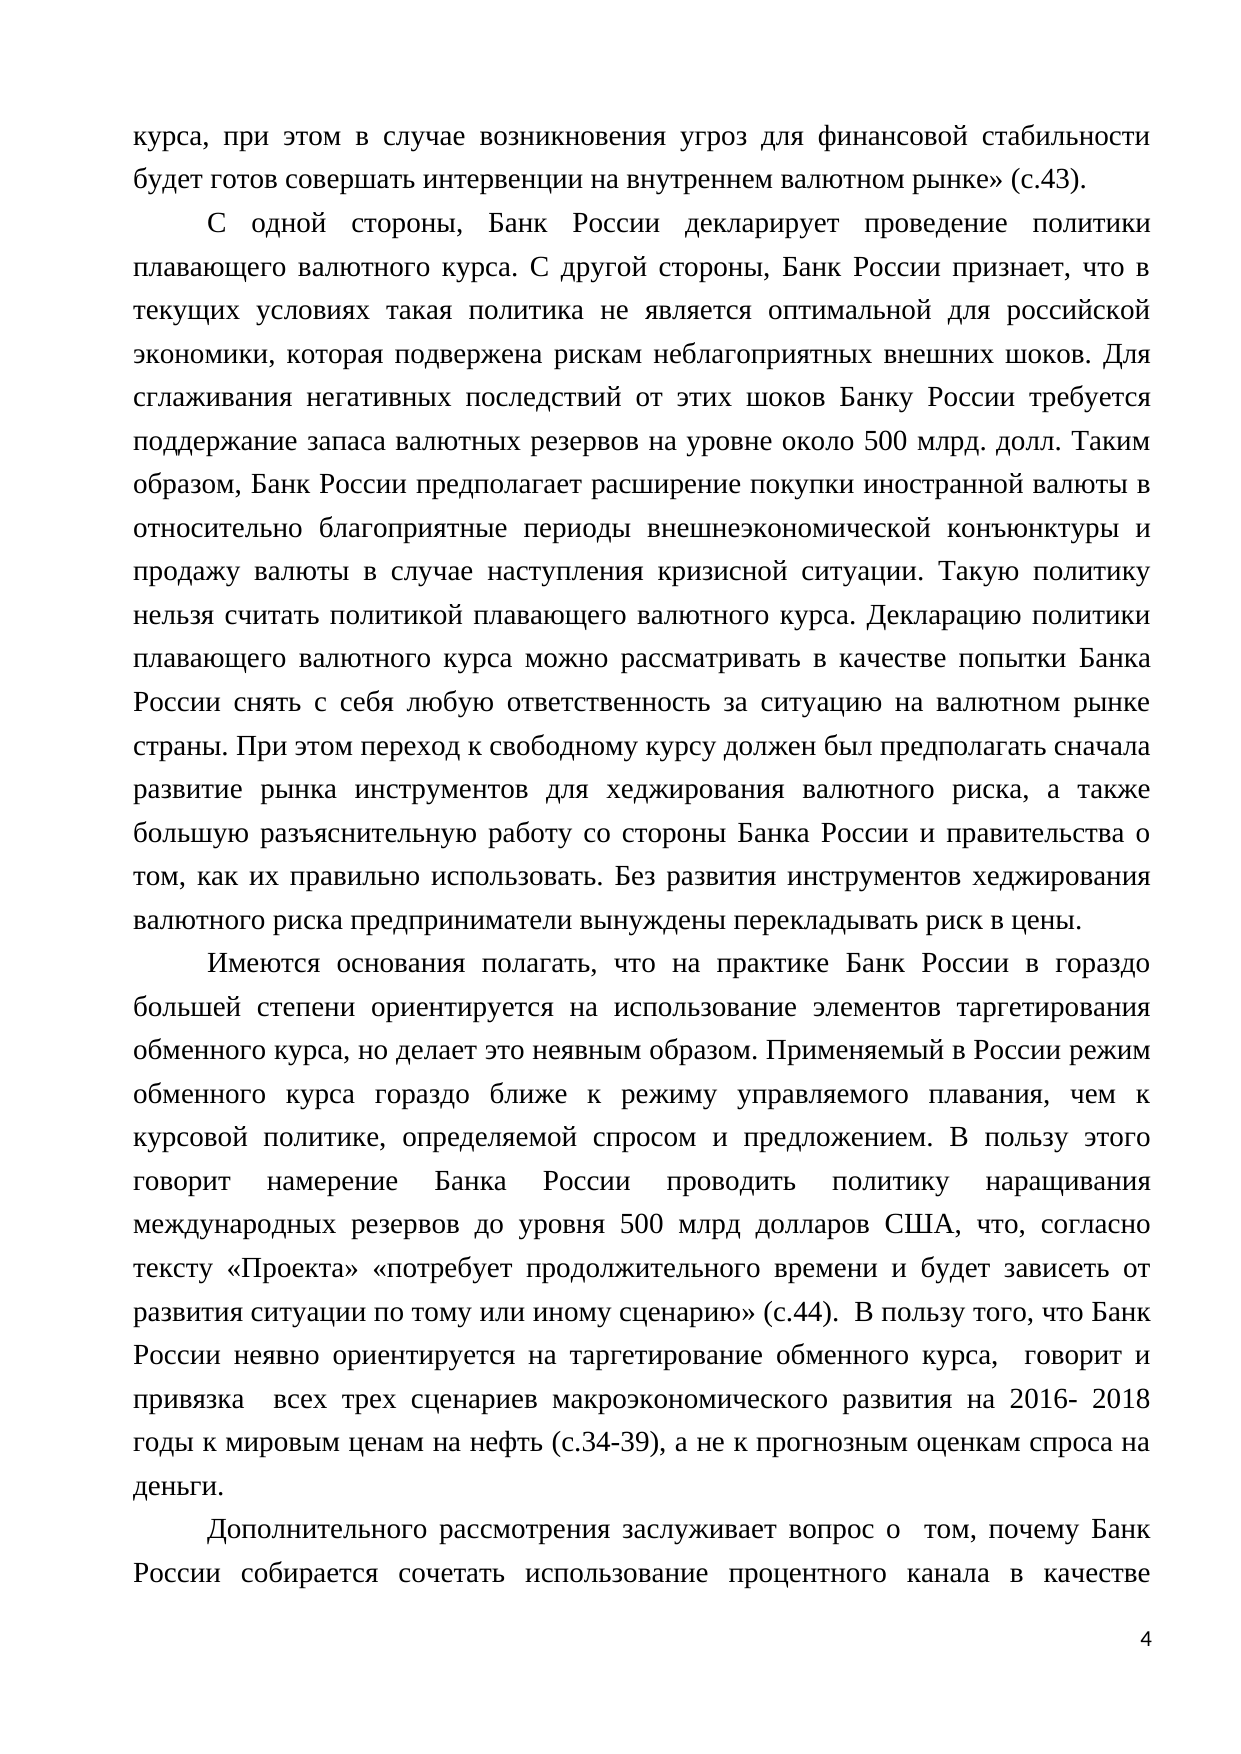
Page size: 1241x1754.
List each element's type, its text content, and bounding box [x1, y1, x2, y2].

text Имеются основания полагать, что на практике Банк России в гораздо большей степени ориентируется на использование элементов таргетирования обменного курса, но делает это неявным образом. Применяемый в России режим обменного курса гораздо ближе к режиму управляемого плавания, чем к курсовой политике, определяемой спросом и предложением. В пользу этого говорит намерение Банка России проводить политику наращивания международных резервов до уровня 500 млрд долларов США, что, согласно тексту «Проекта» «потребует продолжительного времени и будет зависеть от развития ситуации по тому или иному сценарию» (с.44). В пользу того, что Банк России неявно ориентируется на таргетирование обменного курса, говорит и привязка всех трех сценариев макроэкономического развития на 2016- 2018 годы к мировым ценам на нефть (с.34-39), а не к прогнозным оценкам спроса на деньги. [133, 945, 1152, 1501]
text С одной стороны, Банк России декларирует проведение политики плавающего валютного курса. С другой стороны, Банк России признает, что в текущих условиях такая политика не является оптимальной для российской экономики, которая подвержена рискам неблагоприятных внешних шоков. Для сглаживания негативных последствий от этих шоков Банку России требуется поддержание запаса валютных резервов на уровне около 500 млрд. долл. Таким образом, Банк России предполагает расширение покупки иностранной валюты в относительно благоприятные периоды внешнеэкономической конъюнктуры и продажу валюты в случае наступления кризисной ситуации. Такую политику нельзя считать политикой плавающего валютного курса. Декларацию политики плавающего валютного курса можно рассматривать в качестве попытки Банка России снять с себя любую ответственность за ситуацию на валютном рынке страны. При этом переход к свободному курсу должен был предполагать сначала развитие рынка инструментов для хеджирования валютного риска, а также большую разъяснительную работу со стороны Банка России и правительства о том, как их правильно использовать. Без развития инструментов хеджирования валютного риска предприниматели вынуждены перекладывать риск в цены. [133, 205, 1152, 935]
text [133, 118, 1152, 195]
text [133, 1511, 1152, 1588]
